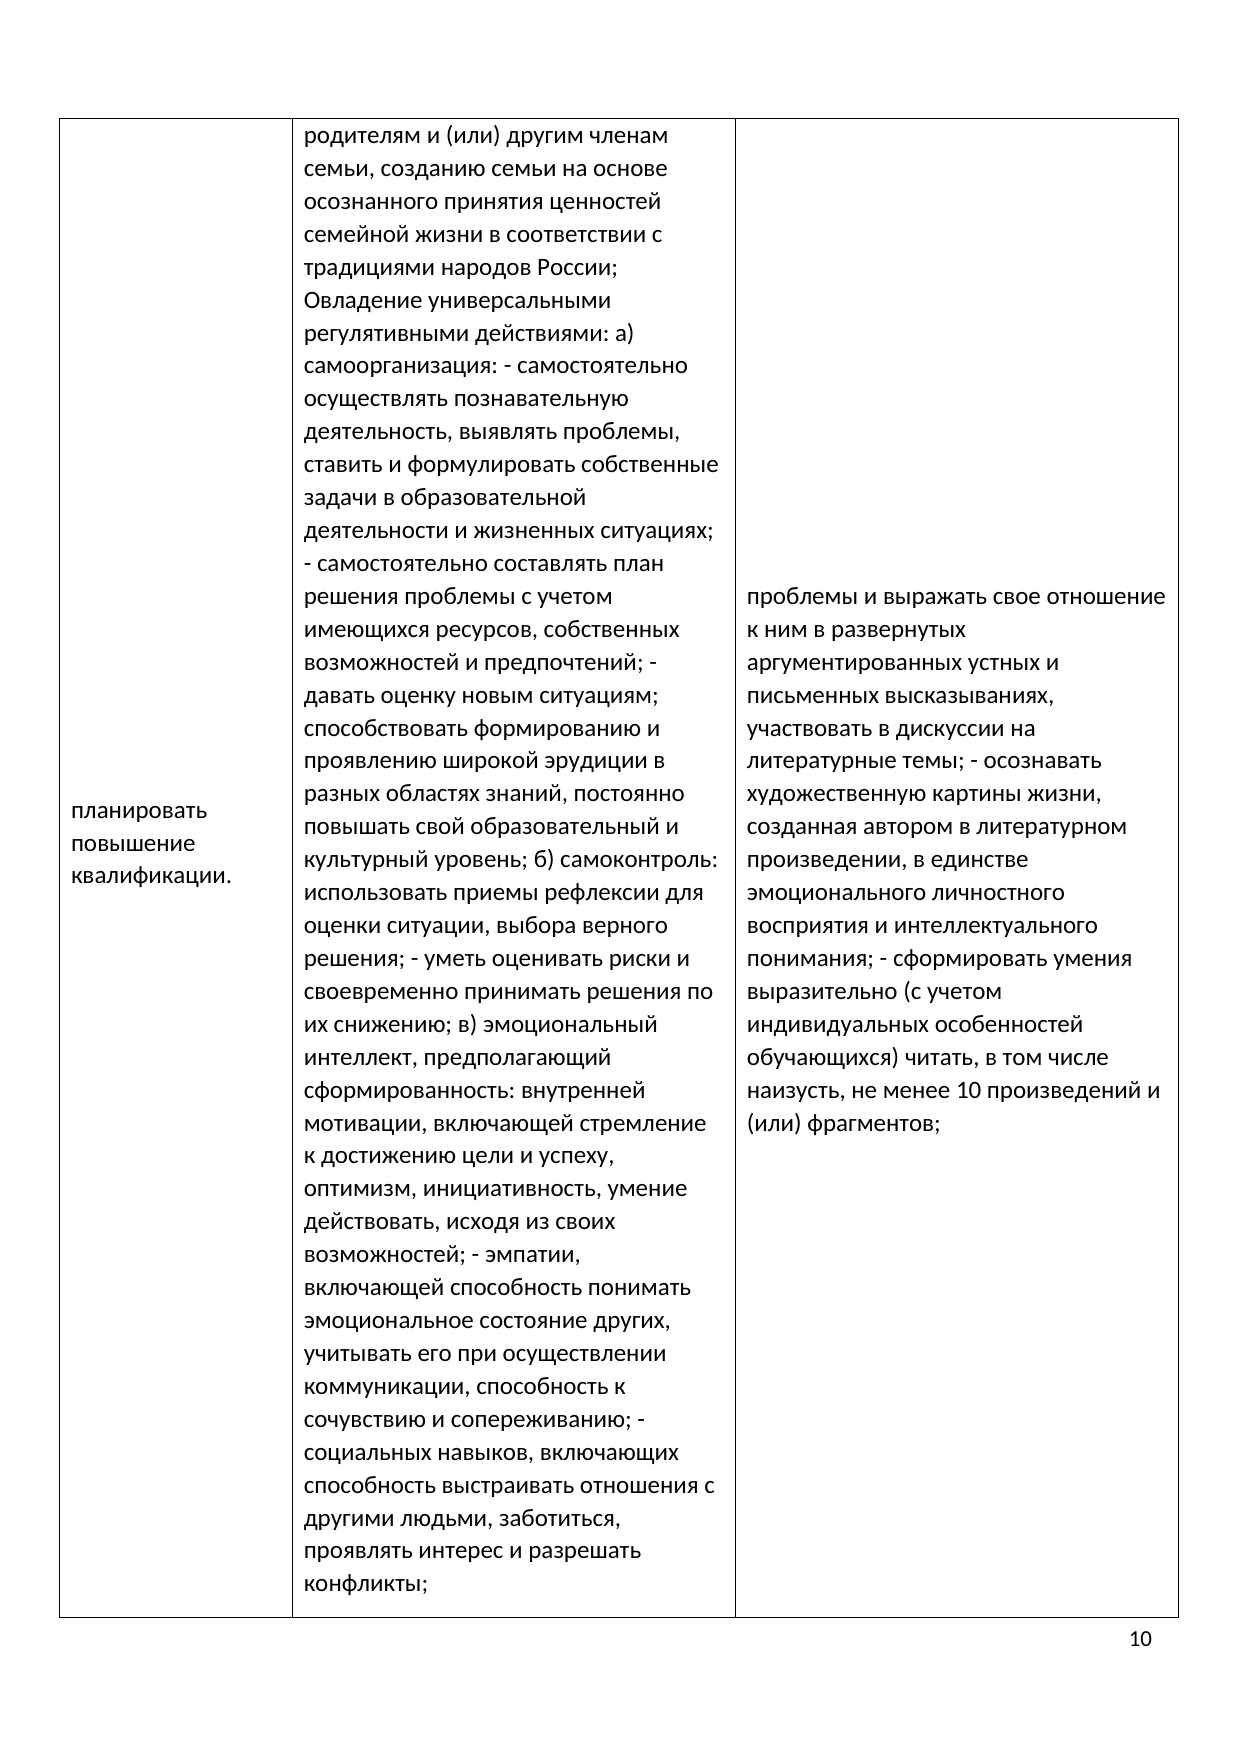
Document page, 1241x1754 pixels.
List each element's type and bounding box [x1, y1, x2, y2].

table_cell [293, 119, 735, 1617]
table_cell [736, 119, 1178, 1617]
table_cell [60, 119, 292, 1617]
